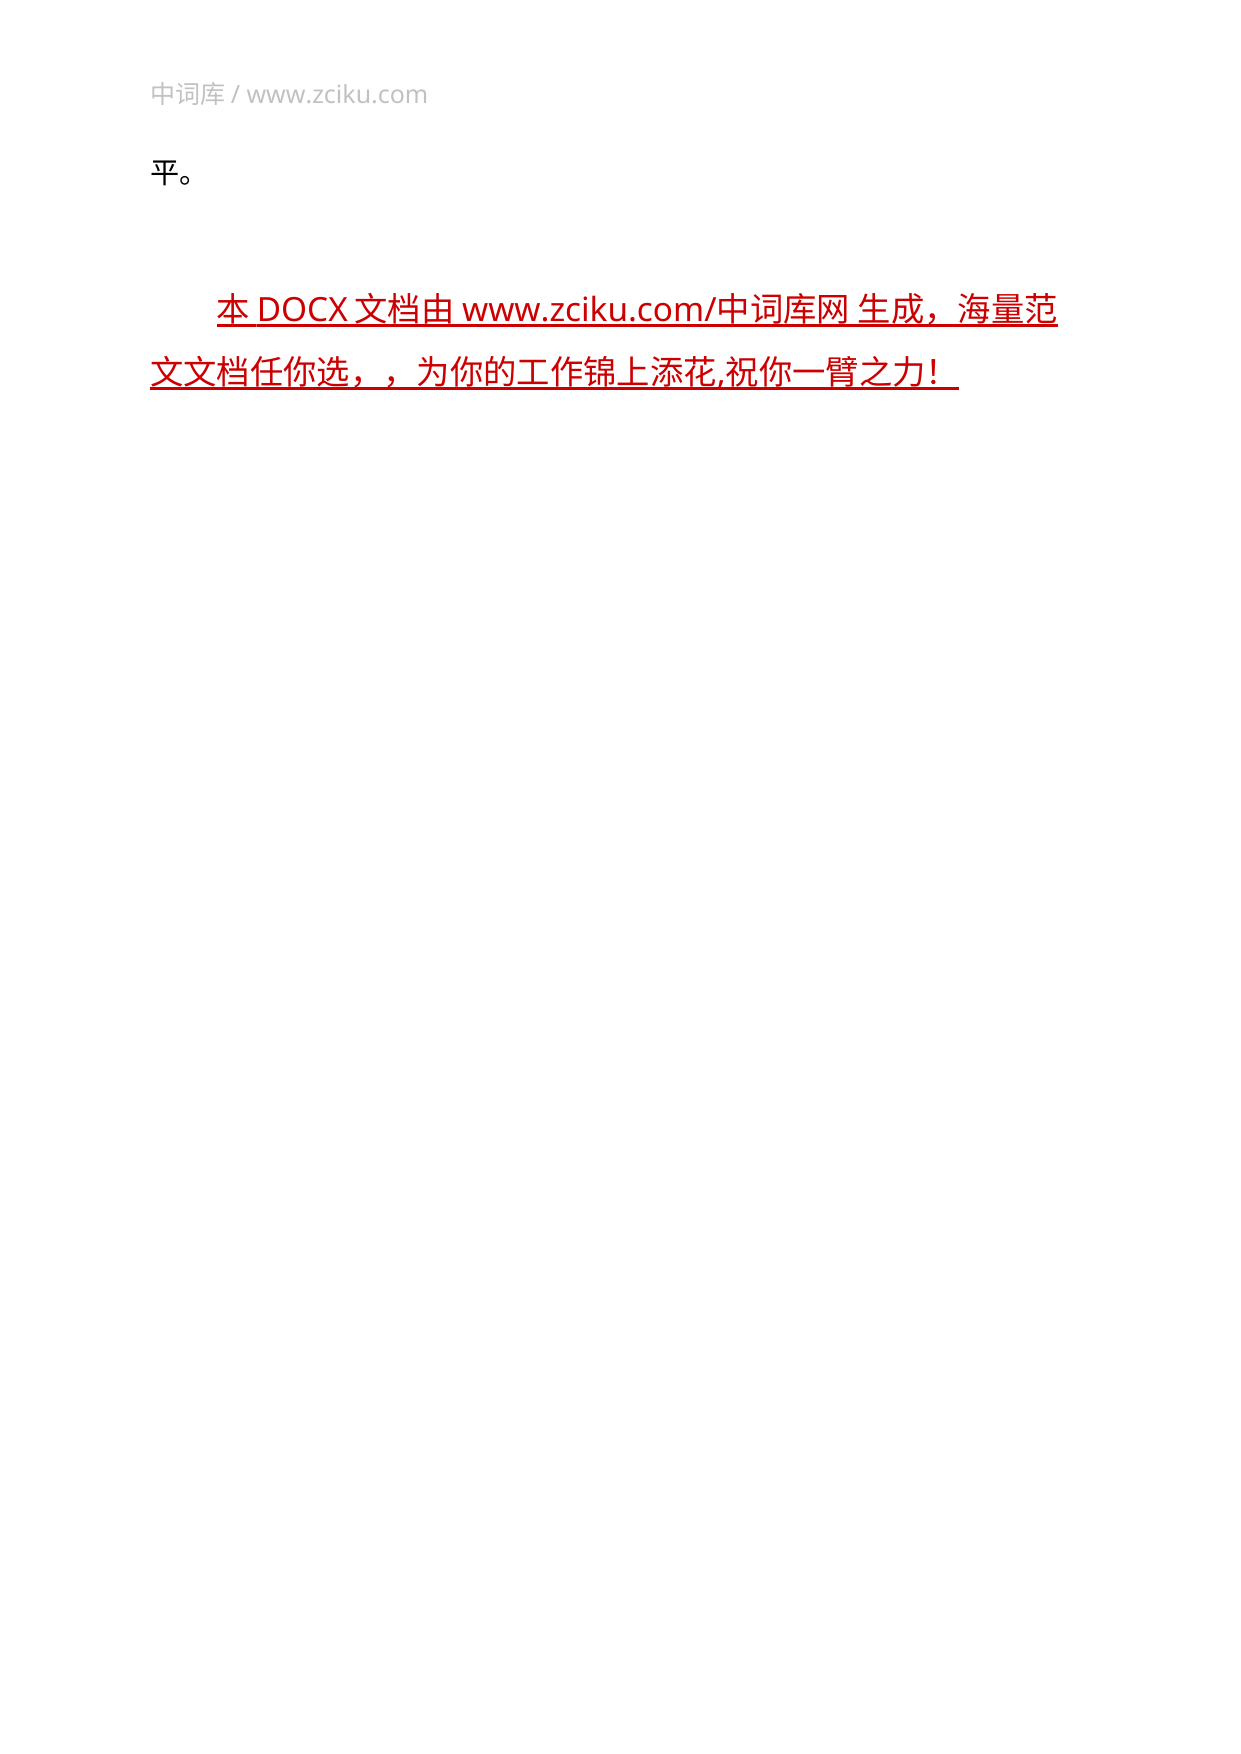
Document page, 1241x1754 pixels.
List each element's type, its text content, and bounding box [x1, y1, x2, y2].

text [150, 150, 1090, 192]
text 本DOCX文档由 www.zciku.com/中词库网 生成，海量范文文档任你选，，为你的工作锦上添花,祝你一臂之力！ [150, 283, 1090, 394]
